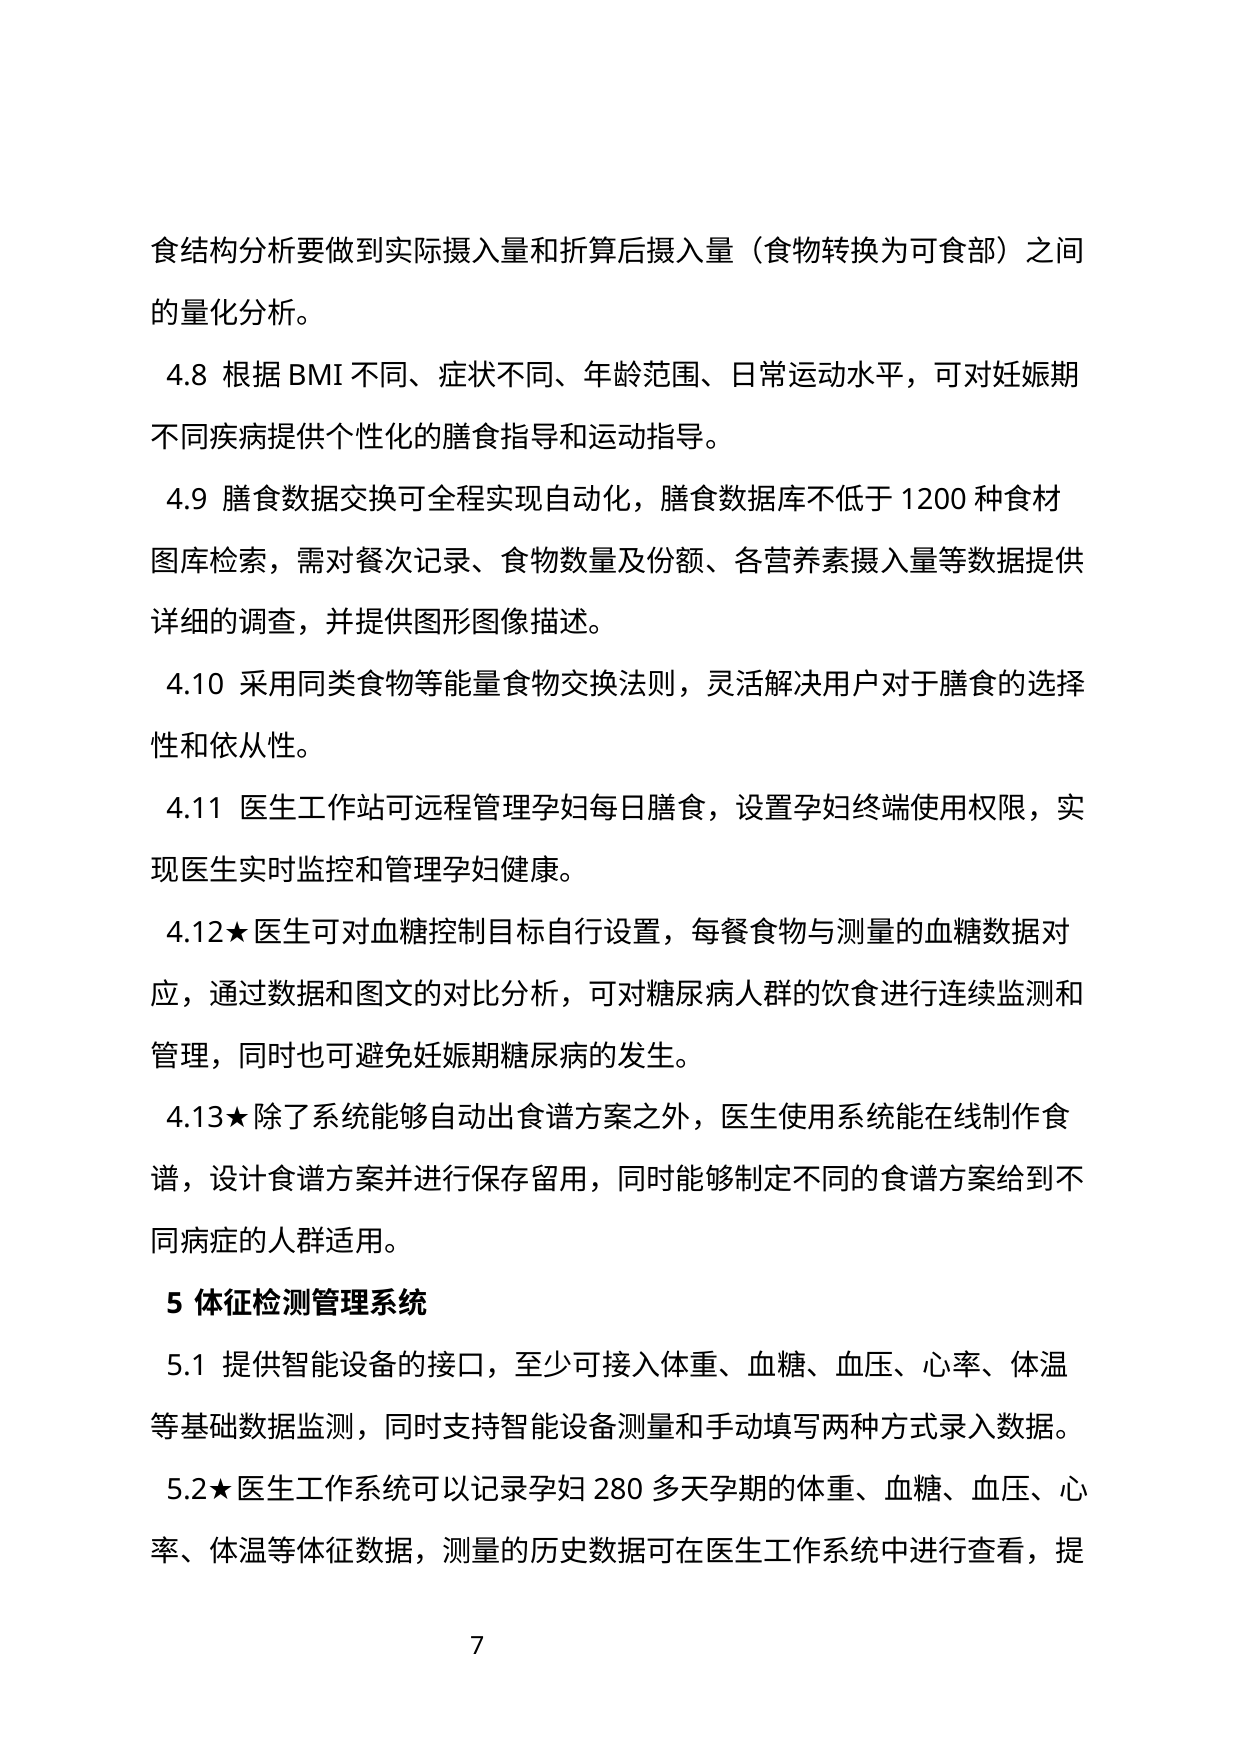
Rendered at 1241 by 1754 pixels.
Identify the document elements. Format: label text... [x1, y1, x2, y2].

text 5.1 提供智能设备的接口，至少可接入体重、血糖、血压、心率、体温等基础数据监测，同时支持智能设备测量和手动填写两种方式录入数据。 [151, 1326, 1089, 1450]
text 4.11 医生工作站可远程管理孕妇每日膳食，设置孕妇终端使用权限，实现医生实时监控和管理孕妇健康。 [151, 769, 1089, 893]
text 5 体征检测管理系统 [151, 1264, 1089, 1326]
text 4.8 根据 BMI 不同、症状不同、年龄范围、日常运动水平，可对妊娠期不同疾病提供个性化的膳食指导和运动指导。 [151, 336, 1089, 460]
text 4.12★医生可对血糖控制目标自行设置，每餐食物与测量的血糖数据对应，通过数据和图文的对比分析，可对糖尿病人群的饮食进行连续监测和管理，同时也可避免妊娠期糖尿病的发生。 [151, 893, 1089, 1078]
text 4.10 采用同类食物等能量食物交换法则，灵活解决用户对于膳食的选择性和依从性。 [151, 645, 1089, 769]
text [151, 212, 1089, 336]
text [151, 1450, 1089, 1573]
text 4.13★除了系统能够自动出食谱方案之外，医生使用系统能在线制作食谱，设计食谱方案并进行保存留用，同时能够制定不同的食谱方案给到不同病症的人群适用。 [151, 1078, 1089, 1264]
text 4.9 膳食数据交换可全程实现自动化，膳食数据库不低于 1200 种食材图库检索，需对餐次记录、食物数量及份额、各营养素摄入量等数据提供详细的调查，并提供图形图像描述。 [151, 460, 1089, 645]
